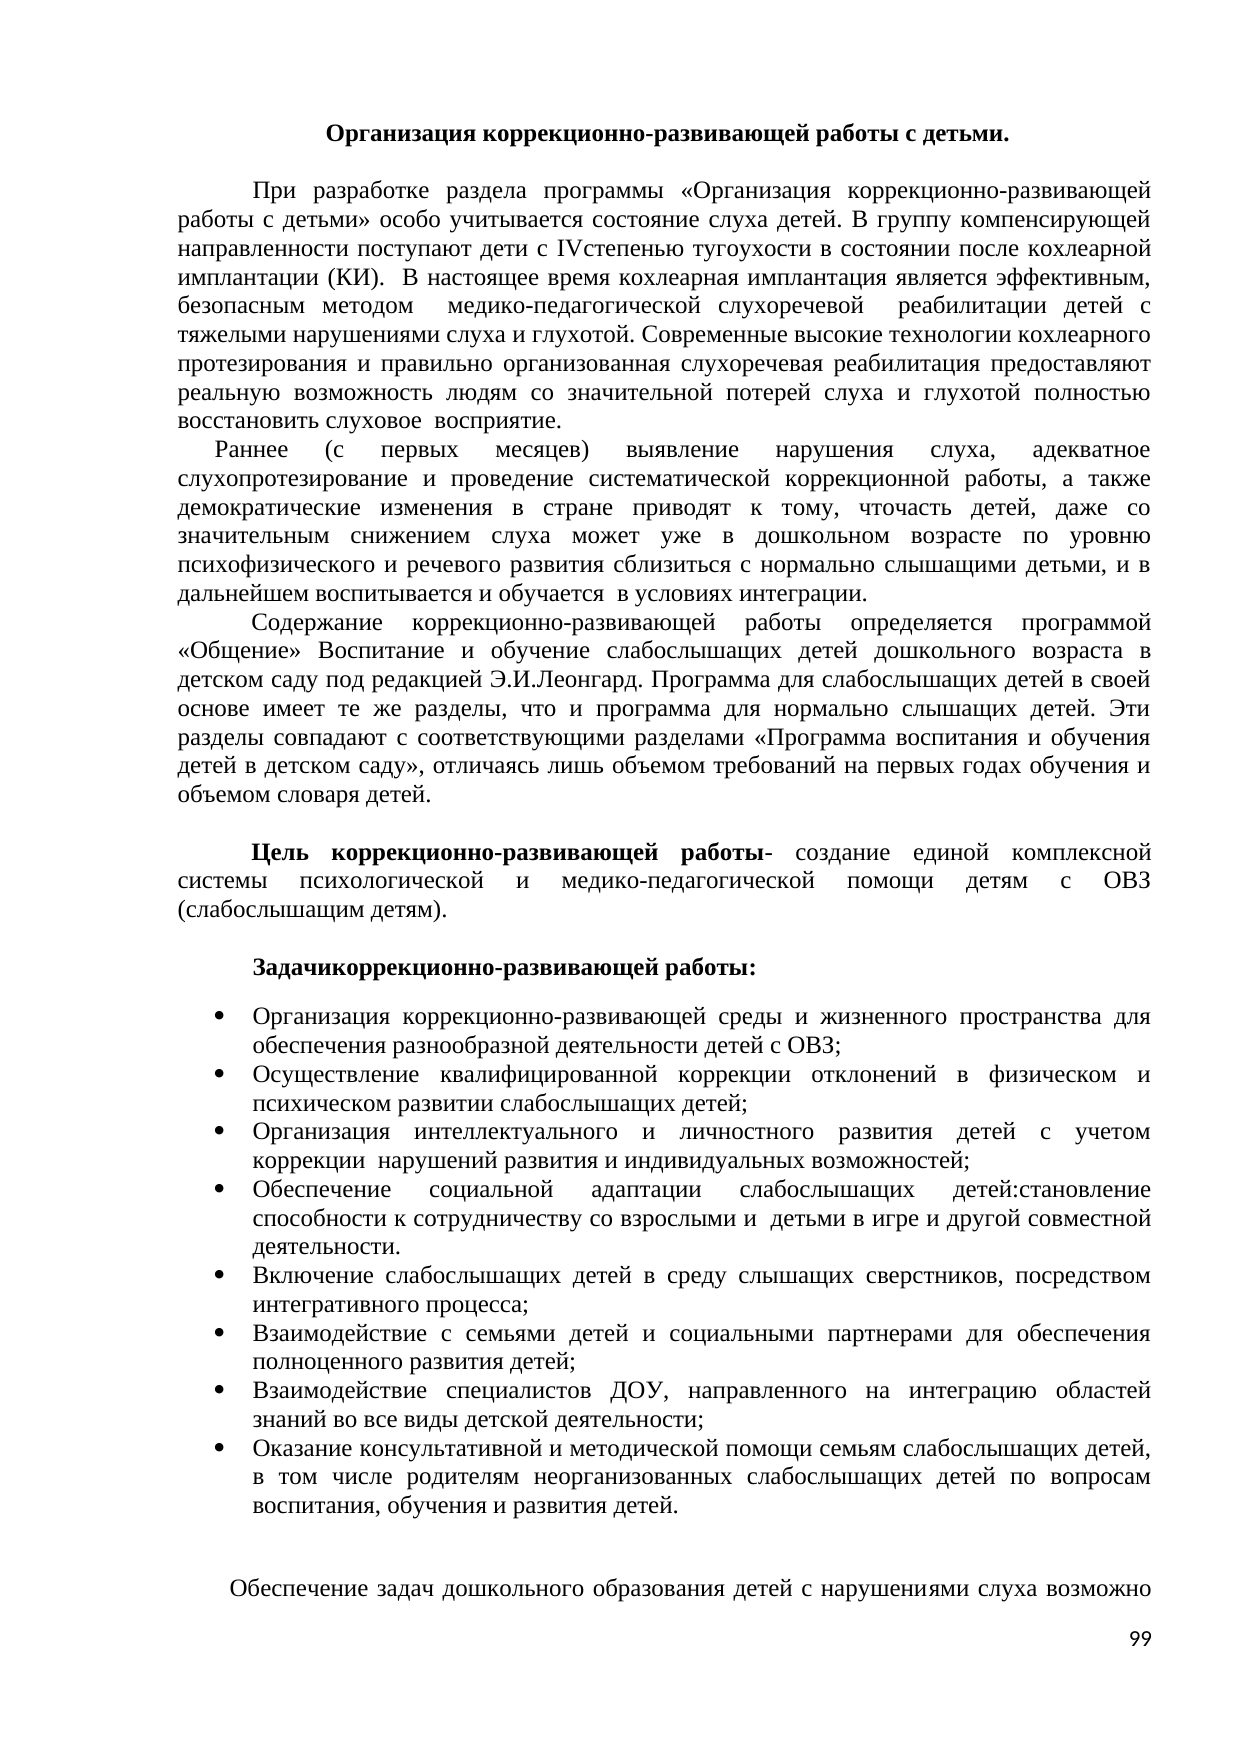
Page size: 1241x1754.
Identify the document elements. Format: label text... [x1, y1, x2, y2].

list Осуществление квалифицированной коррекции отклонений в физическом и психическом развитии слабослышащих детей; [215, 1059, 1152, 1116]
title Содержание коррекционно-развивающей работы определяется программой «Общение» Воспитание и обучение слабослышащих детей дошкольного возраста в детском саду под редакцией Э.И.Леонгард. Программа для слабослышащих детей в своей основе имеет те же разделы, что и программа для нормально слышащих детей. Эти разделы совпадают с соответствующими разделами «Программа воспитания и обучения детей в детском саду», отличаясь лишь объемом требований на первых годах обучения и объемом словаря детей. [177, 607, 1152, 808]
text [177, 1573, 1152, 1602]
list Взаимодействие специалистов ДОУ, направленного на интеграцию областей знаний во все виды детской деятельности; [215, 1375, 1152, 1433]
list Задачикоррекционно-развивающей работы: [252, 952, 1152, 981]
list Оказание консультативной и методической помощи семьям слабослышащих детей, в том числе родителям неорганизованных слабослышащих детей по вопросам воспитания, обучения и развития детей. [215, 1433, 1152, 1519]
list Организация интеллектуального и личностного развития детей с учетом коррекции нарушений развития и индивидуальных возможностей; [215, 1116, 1152, 1174]
list Включение слабослышащих детей в среду слышащих сверстников, посредством интегративного процесса; [215, 1260, 1152, 1318]
list Взаимодействие с семьями детей и социальными партнерами для обеспечения полноценного развития детей; [215, 1318, 1152, 1375]
title Цель коррекционно-развивающей работы- создание единой комплексной системы психологической и медико-педагогической помощи детям с ОВЗ (слабослышащим детям). [177, 837, 1152, 923]
list При разработке раздела программы «Организация коррекционно-развивающей работы с детьми» особо учитывается состояние слуха детей. В группу компенсирующей направленности поступают дети с IVстепенью тугоухости в состоянии после кохлеарной имплантации (КИ). В настоящее время кохлеарная имплантация является эффективным, безопасным методом медико-педагогической слухоречевой реабилитации детей с тяжелыми нарушениями слуха и глухотой. Современные высокие технологии кохлеарного протезирования и правильно организованная слухоречевая реабилитация предоставляют реальную возможность людям со значительной потерей слуха и глухотой полностью восстановить слуховое восприятие. [177, 176, 1152, 434]
list Организация коррекционно-развивающей среды и жизненного пространства для обеспечения разнообразной деятельности детей с ОВЗ; [215, 1001, 1152, 1059]
title Организация коррекционно-развивающей работы с детьми. [177, 118, 1152, 147]
text Раннее (с первых месяцев) выявление нарушения слуха, адекватное слухопротезирование и проведение систематической коррекционной работы, а также демократические изменения в стране приводят к тому, чточасть детей, даже со значительным снижением слуха может уже в дошкольном возрасте по уровню психофизического и речевого развития сблизиться с нормально слышащими детьми, и в дальнейшем воспитывается и обучается в условиях интеграции. [177, 434, 1152, 607]
list Обеспечение социальной адаптации слабослышащих детей:становление способности к сотрудничеству со взрослыми и детьми в игре и другой совместной деятельности. [215, 1174, 1152, 1260]
